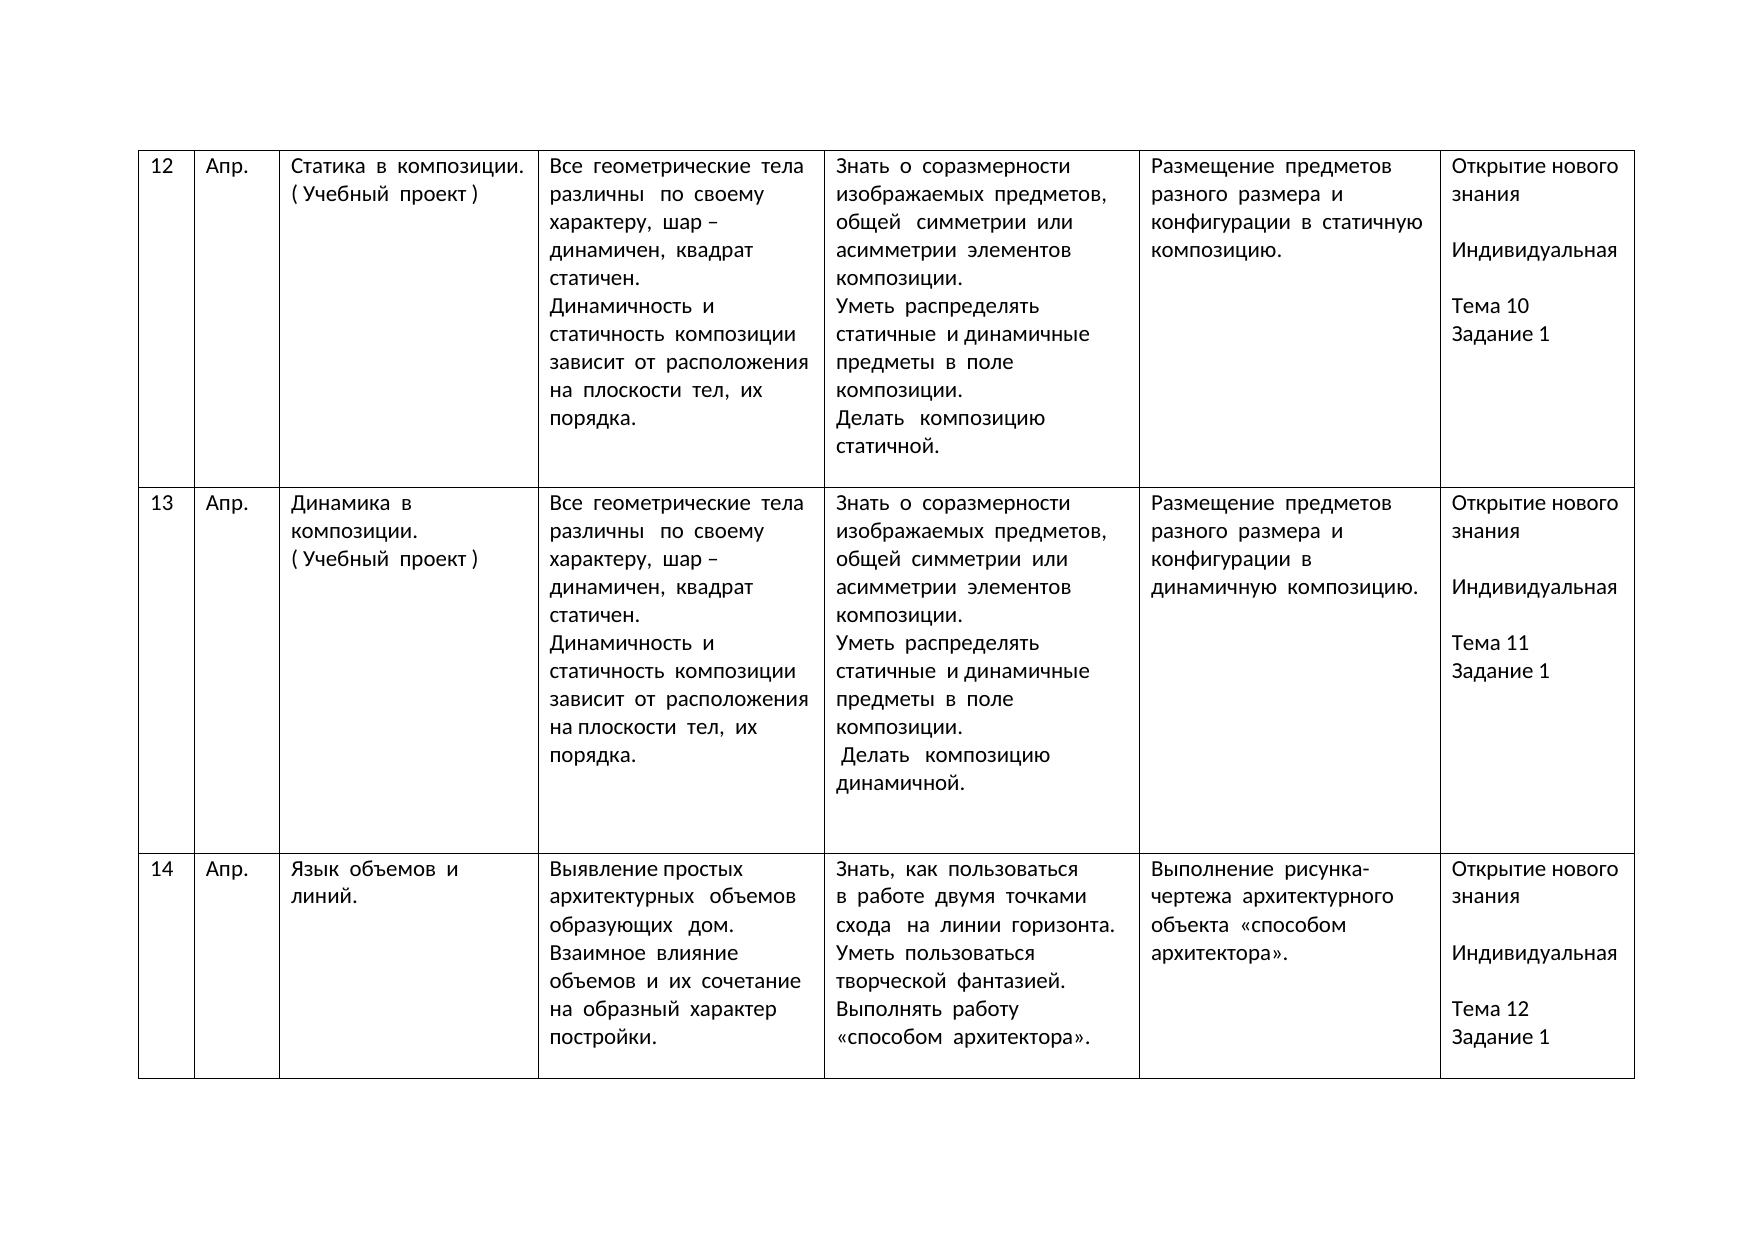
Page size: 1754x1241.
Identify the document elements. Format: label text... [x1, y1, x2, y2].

table_cell Размещение предметов разного размера и конфигурации в статичную композицию. [1140, 151, 1440, 487]
table_cell Статика в композиции. ( Учебный проект ) [280, 151, 538, 487]
table_cell Динамика в композиции. ( Учебный проект ) [280, 488, 538, 853]
table_cell Апр. [195, 854, 279, 1078]
table_cell 13 [139, 488, 194, 853]
table_cell Открытие нового знания Индивидуальная Тема 12 Задание 1 [1441, 854, 1634, 1078]
table_cell Знать о соразмерности изображаемых предметов, общей симметрии или асимметрии элементов композиции. Уметь распределять статичные и динамичные предметы в поле композиции. Делать композицию динамичной. [825, 488, 1139, 853]
table_cell Выполнение рисунка-чертежа архитектурного объекта «способом архитектора». [1140, 854, 1440, 1078]
table_cell Знать о соразмерности изображаемых предметов, общей симметрии или асимметрии элементов композиции. Уметь распределять статичные и динамичные предметы в поле композиции. Делать композицию статичной. [825, 151, 1139, 487]
table_cell 12 [139, 151, 194, 487]
table_cell Апр. [195, 151, 279, 487]
table_cell Апр. [195, 488, 279, 853]
table_cell Все геометрические тела различны по своему характеру, шар – динамичен, квадрат статичен. Динамичность и статичность композиции зависит от расположения на плоскости тел, их порядка. [539, 151, 824, 487]
table_cell Открытие нового знания Индивидуальная Тема 11 Задание 1 [1441, 488, 1634, 853]
table_cell Размещение предметов разного размера и конфигурации в динамичную композицию. [1140, 488, 1440, 853]
table_cell Все геометрические тела различны по своему характеру, шар – динамичен, квадрат статичен. Динамичность и статичность композиции зависит от расположения на плоскости тел, их порядка. [539, 488, 824, 853]
table_cell Открытие нового знания Индивидуальная Тема 10 Задание 1 [1441, 151, 1634, 487]
table_cell Выявление простых архитектурных объемов образующих дом. Взаимное влияние объемов и их сочетание на образный характер постройки. [539, 854, 824, 1078]
table_cell Язык объемов и линий. [280, 854, 538, 1078]
table_cell Знать, как пользоваться в работе двумя точками схода на линии горизонта. Уметь пользоваться творческой фантазией. Выполнять работу «способом архитектора». [825, 854, 1139, 1078]
table_cell 14 [139, 854, 194, 1078]
